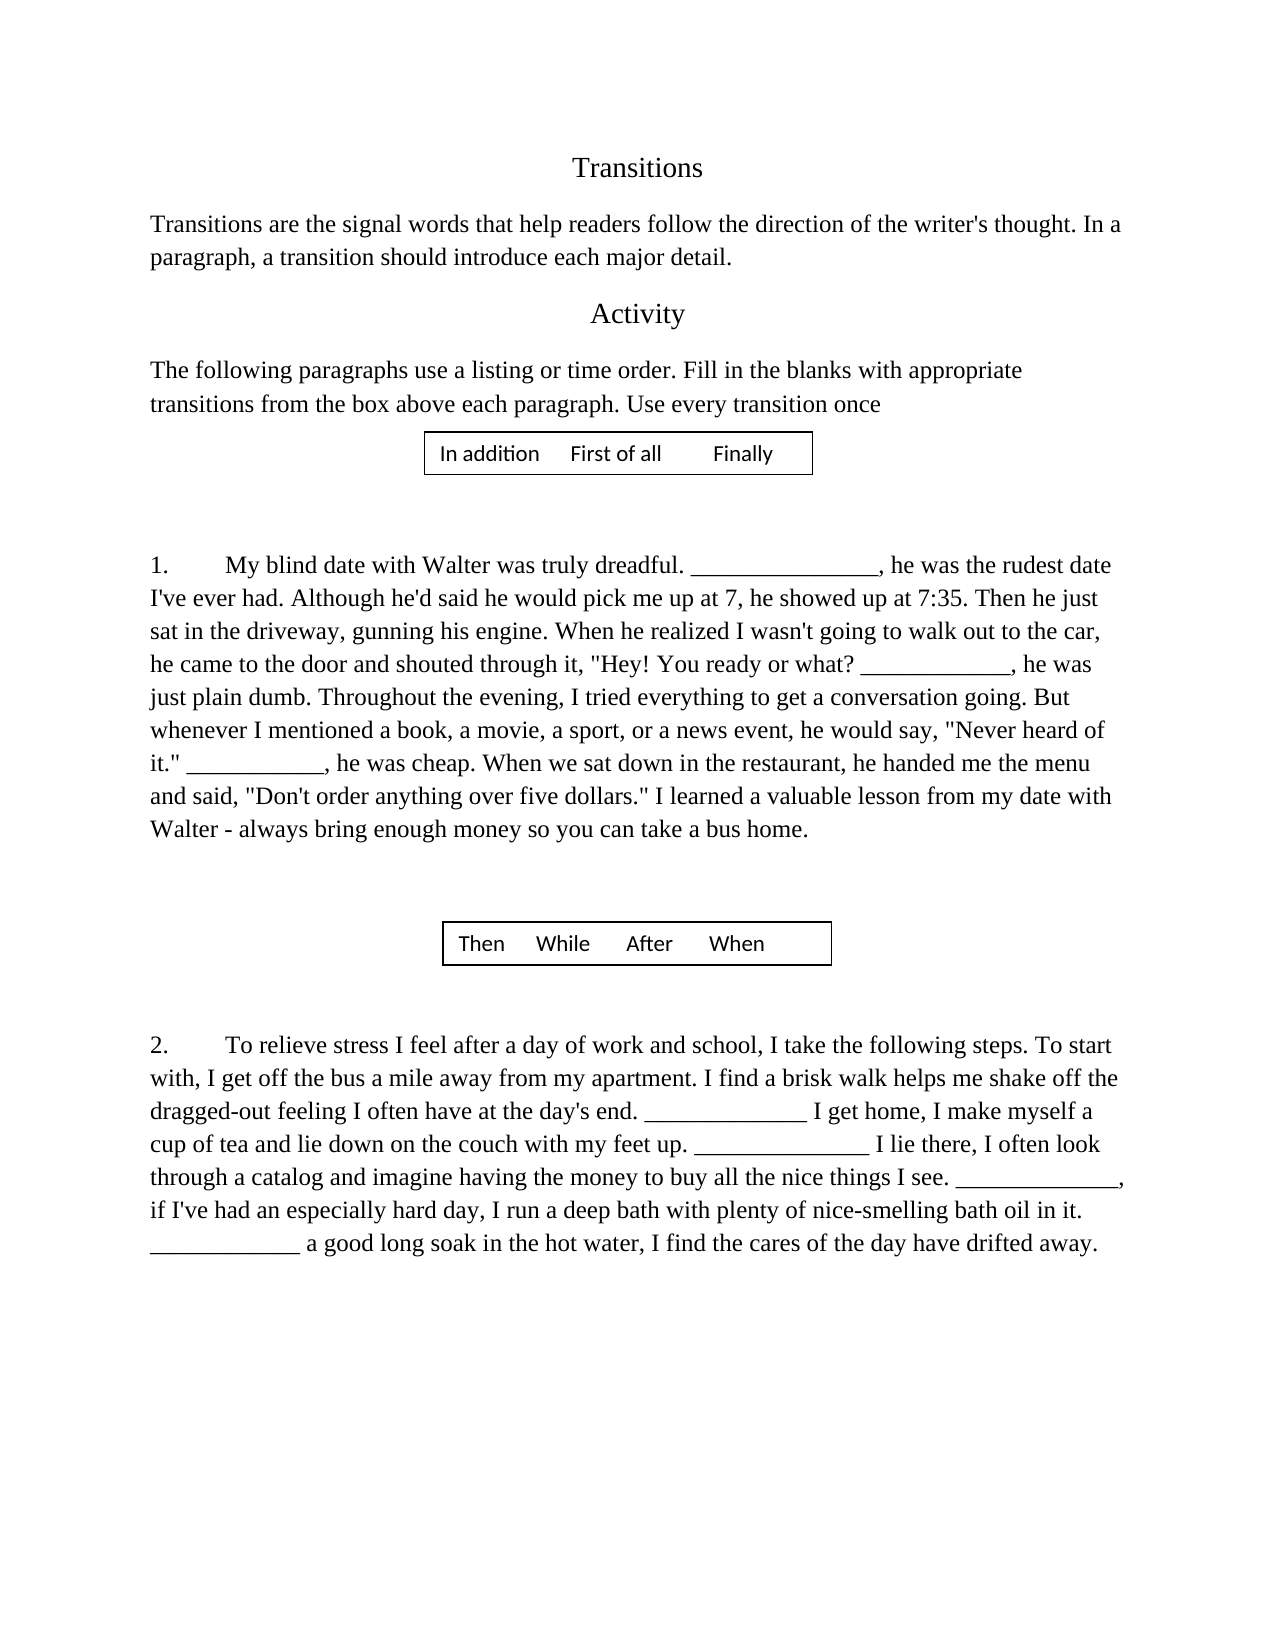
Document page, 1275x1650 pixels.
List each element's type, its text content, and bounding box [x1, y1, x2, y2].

text 1. My blind date with Walter was truly dreadful. _______________, he was the rudest date I've ever had. Although he'd said he would pick me up at 7, he showed up at 7:35. Then he just sat in the driveway, gunning his engine. When he realized I wasn't going to walk out to the car, he came to the door and shouted through it, "Hey! You ready or what? ____________, he was just plain dumb. Throughout the evening, I tried everything to get a conversation going. But whenever I mentioned a book, a movie, a sport, or a news event, he would say, "Never heard of it." ___________, he was cheap. When we sat down in the restaurant, he handed me the menu and said, "Don't order anything over five dollars." I learned a valuable lesson from my date with Walter - always bring enough money so you can take a bus home. [150, 550, 1125, 843]
text Activity [150, 296, 1125, 330]
text Transitions [150, 150, 1125, 183]
text Transitions are the signal words that help readers follow the direction of the writer's thought. In a paragraph, a transition should introduce each major detail. [150, 209, 1125, 271]
text 2. To relieve stress I feel after a day of work and school, I take the following steps. To start with, I get off the bus a mile away from my apartment. I find a brisk walk helps me shake off the dragged-out feeling I often have at the day's end. _____________ I get home, I make myself a cup of tea and lie down on the couch with my feet up. ______________ I lie there, I often look through a catalog and imagine having the money to buy all the nice things I see. _____________, if I've had an especially hard day, I run a deep bath with plenty of nice-smelling bath oil in it. ____________ a good long soak in the hot water, I find the cares of the day have drifted away. [150, 1030, 1125, 1257]
text The following paragraphs use a listing or time order. Fill in the blanks with appropriate transitions from the box above each paragraph. Use every transition once [150, 356, 1125, 417]
